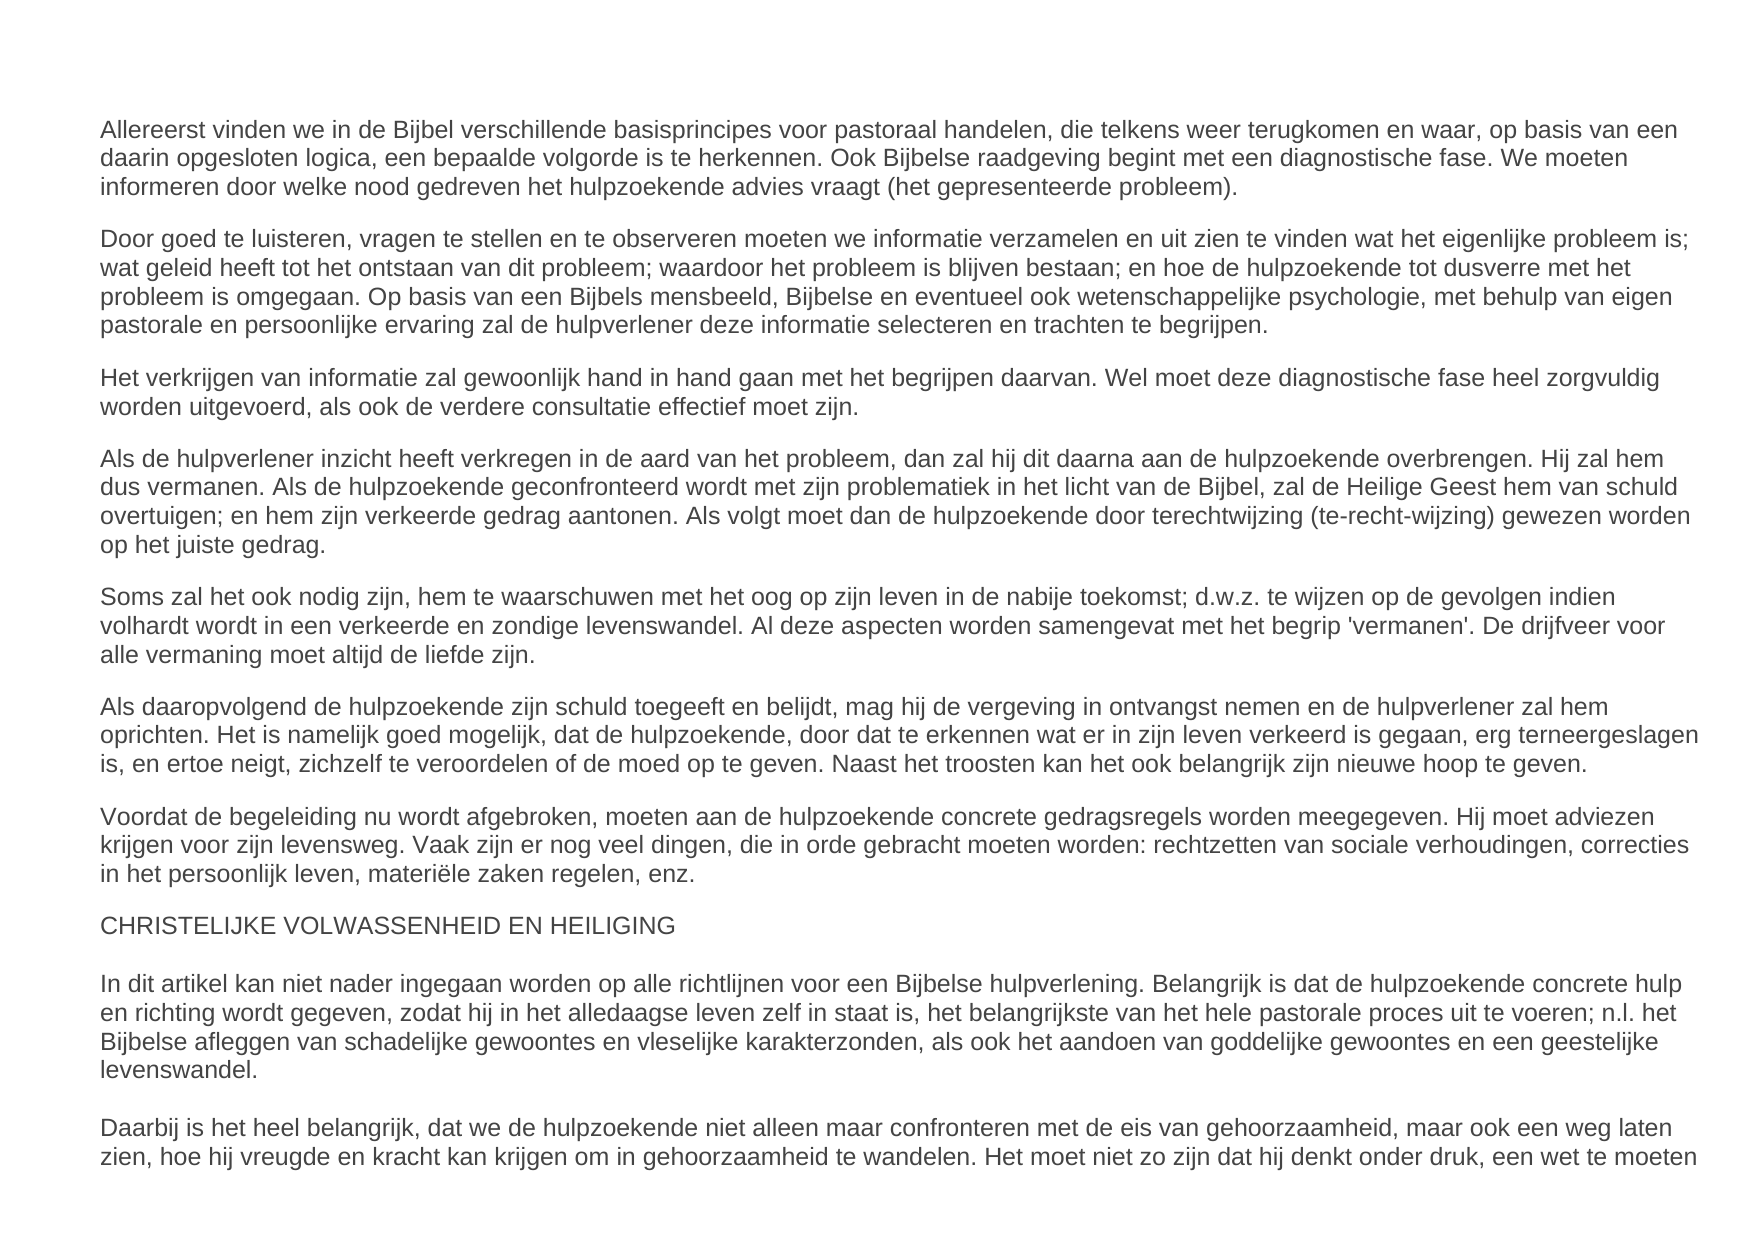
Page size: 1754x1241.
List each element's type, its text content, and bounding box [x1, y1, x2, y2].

text Door goed te luisteren, vragen te stellen en te observeren moeten we informatie verzamelen en uit zien te vinden wat het eigenlijke probleem is; wat geleid heeft tot het ontstaan van dit probleem; waardoor het probleem is blijven bestaan; en hoe de hulpzoekende tot dusverre met het probleem is omgegaan. Op basis van een Bijbels mensbeeld, Bijbelse en eventueel ook wetenschappelijke psychologie, met behulp van eigen pastorale en persoonlijke ervaring zal de hulpverlener deze informatie selecteren en trachten te begrijpen. [100, 224, 1708, 339]
text Als daaropvolgend de hulpzoekende zijn schuld toegeeft en belijdt, mag hij de vergeving in ontvangst nemen en de hulpverlener zal hem oprichten. Het is namelijk goed mogelijk, dat de hulpzoekende, door dat te erkennen wat er in zijn leven verkeerd is gegaan, erg terneergeslagen is, en ertoe neigt, zichzelf te veroordelen of de moed op te geven. Naast het troosten kan het ook belangrijk zijn nieuwe hoop te geven. [100, 692, 1708, 778]
text Het verkrijgen van informatie zal gewoonlijk hand in hand gaan met het begrijpen daarvan. Wel moet deze diagnostische fase heel zorgvuldig worden uitgevoerd, als ook de verdere consultatie effectief moet zijn. [100, 363, 1708, 420]
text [100, 1113, 1708, 1171]
text Soms zal het ook nodig zijn, hem te waarschuwen met het oog op zijn leven in de nabije toekomst; d.w.z. te wijzen op de gevolgen indien volhardt wordt in een verkeerde en zondige levenswandel. Al deze aspecten worden samengevat met het begrip 'vermanen'. De drijfveer voor alle vermaning moet altijd de liefde zijn. [100, 582, 1708, 668]
text Voordat de begeleiding nu wordt afgebroken, moeten aan de hulpzoekende concrete gedragsregels worden meegegeven. Hij moet adviezen krijgen voor zijn levensweg. Vaak zijn er nog veel dingen, die in orde gebracht moeten worden: rechtzetten van sociale verhoudingen, correcties in het persoonlijk leven, materiële zaken regelen, enz. [100, 801, 1708, 888]
text In dit artikel kan niet nader ingegaan worden op alle richtlijnen voor een Bijbelse hulpverlening. Belangrijk is dat de hulpzoekende concrete hulp en richting wordt gegeven, zodat hij in het alledaagse leven zelf in staat is, het belangrijkste van het hele pastorale proces uit te voeren; n.l. het Bijbelse afleggen van schadelijke gewoontes en vleselijke karakterzonden, als ook het aandoen van goddelijke gewoontes en een geestelijke levenswandel. [100, 969, 1708, 1084]
text Allereerst vinden we in de Bijbel verschillende basisprincipes voor pastoraal handelen, die telkens weer terugkomen en waar, op basis van een daarin opgesloten logica, een bepaalde volgorde is te herkennen. Ook Bijbelse raadgeving begint met een diagnostische fase. We moeten informeren door welke nood gedreven het hulpzoekende advies vraagt (het gepresenteerde probleem). [100, 114, 1708, 201]
text Als de hulpverlener inzicht heeft verkregen in de aard van het probleem, dan zal hij dit daarna aan de hulpzoekende overbrengen. Hij zal hem dus vermanen. Als de hulpzoekende geconfronteerd wordt met zijn problematiek in het licht van de Bijbel, zal de Heilige Geest hem van schuld overtuigen; en hem zijn verkeerde gedrag aantonen. Als volgt moet dan de hulpzoekende door terechtwijzing (te-recht-wijzing) gewezen worden op het juiste gedrag. [100, 444, 1708, 559]
text CHRISTELIJKE VOLWASSENHEID EN HEILIGING [100, 911, 1708, 940]
